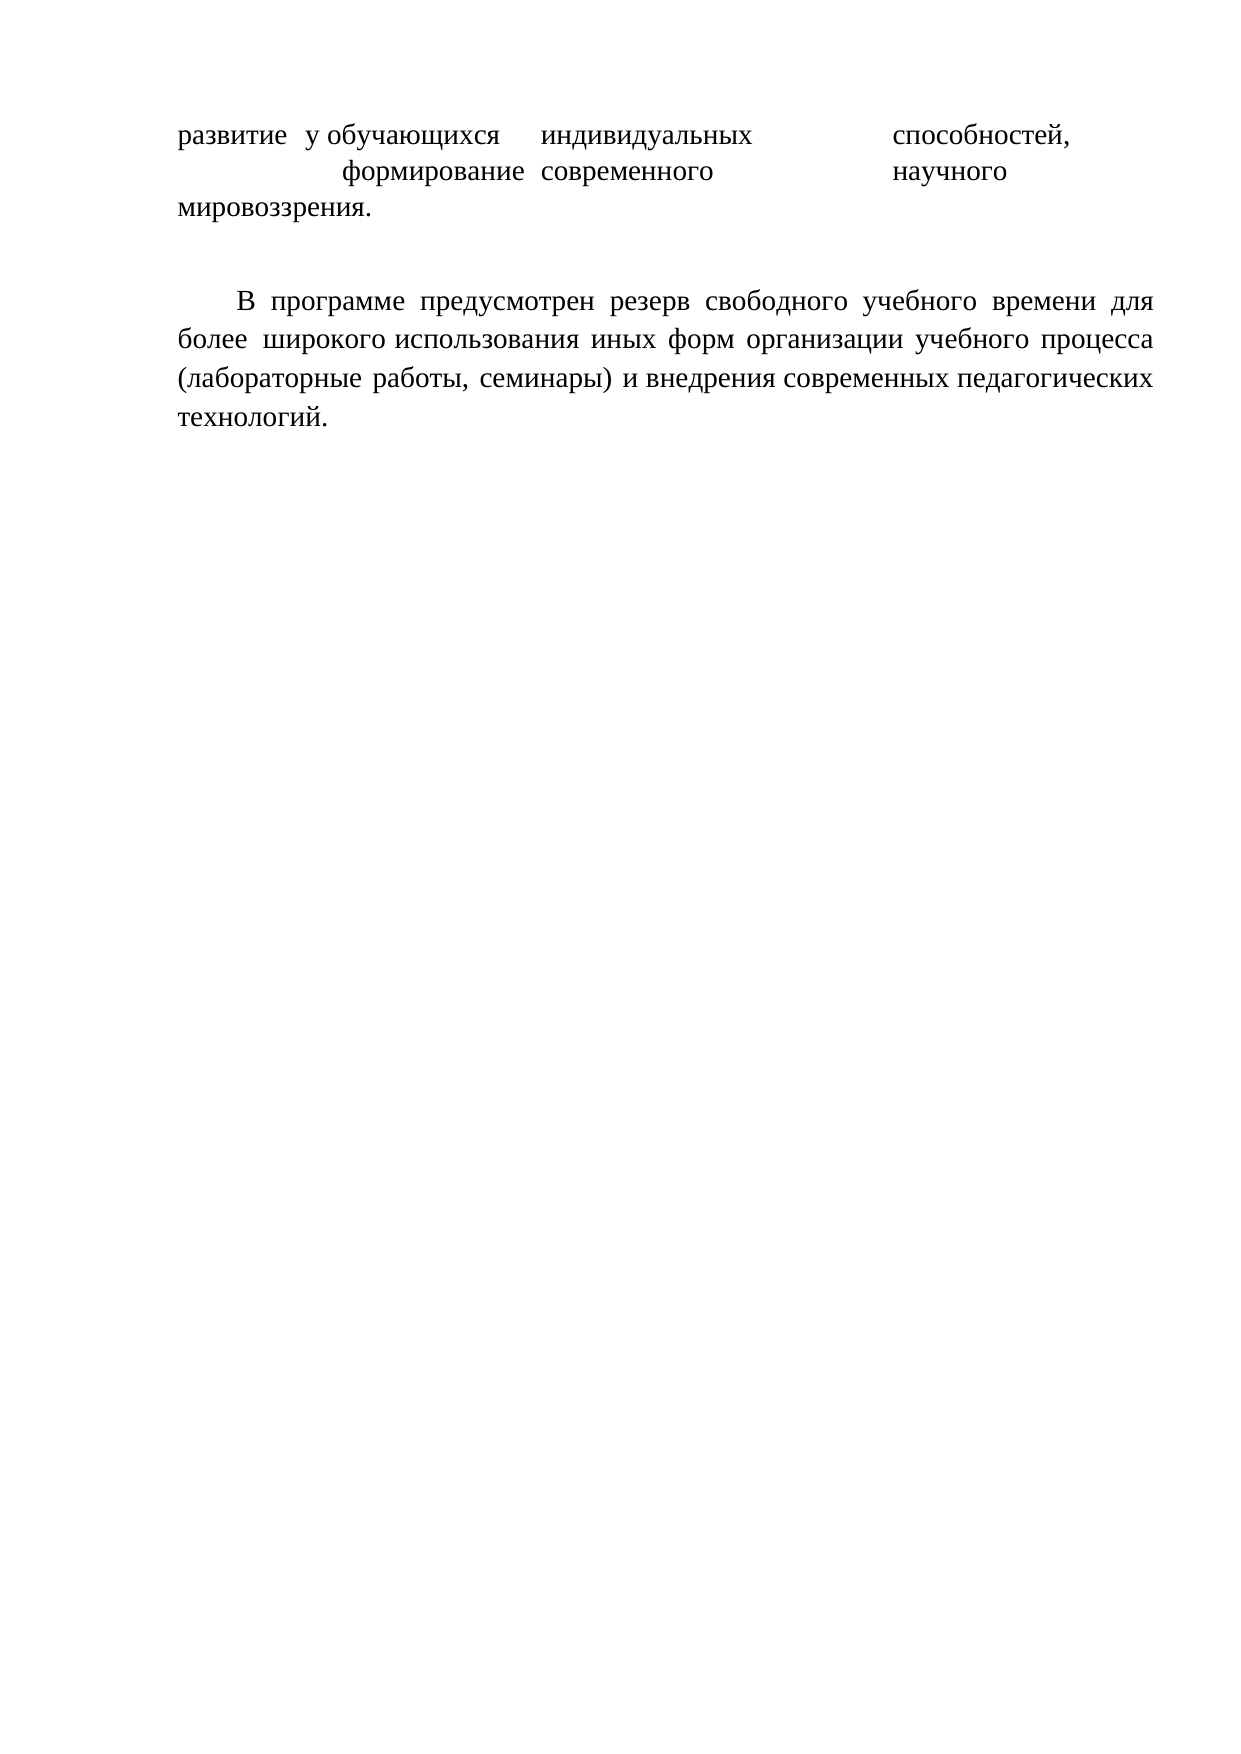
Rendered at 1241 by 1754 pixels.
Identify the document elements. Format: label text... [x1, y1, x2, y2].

text В программе предусмотрен резерв свободного учебного времени для более широкого использования иных форм организации учебного процесса (лабораторные работы, семинары) и внедрения современных педагогических технологий. [177, 283, 1153, 432]
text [177, 117, 1154, 222]
